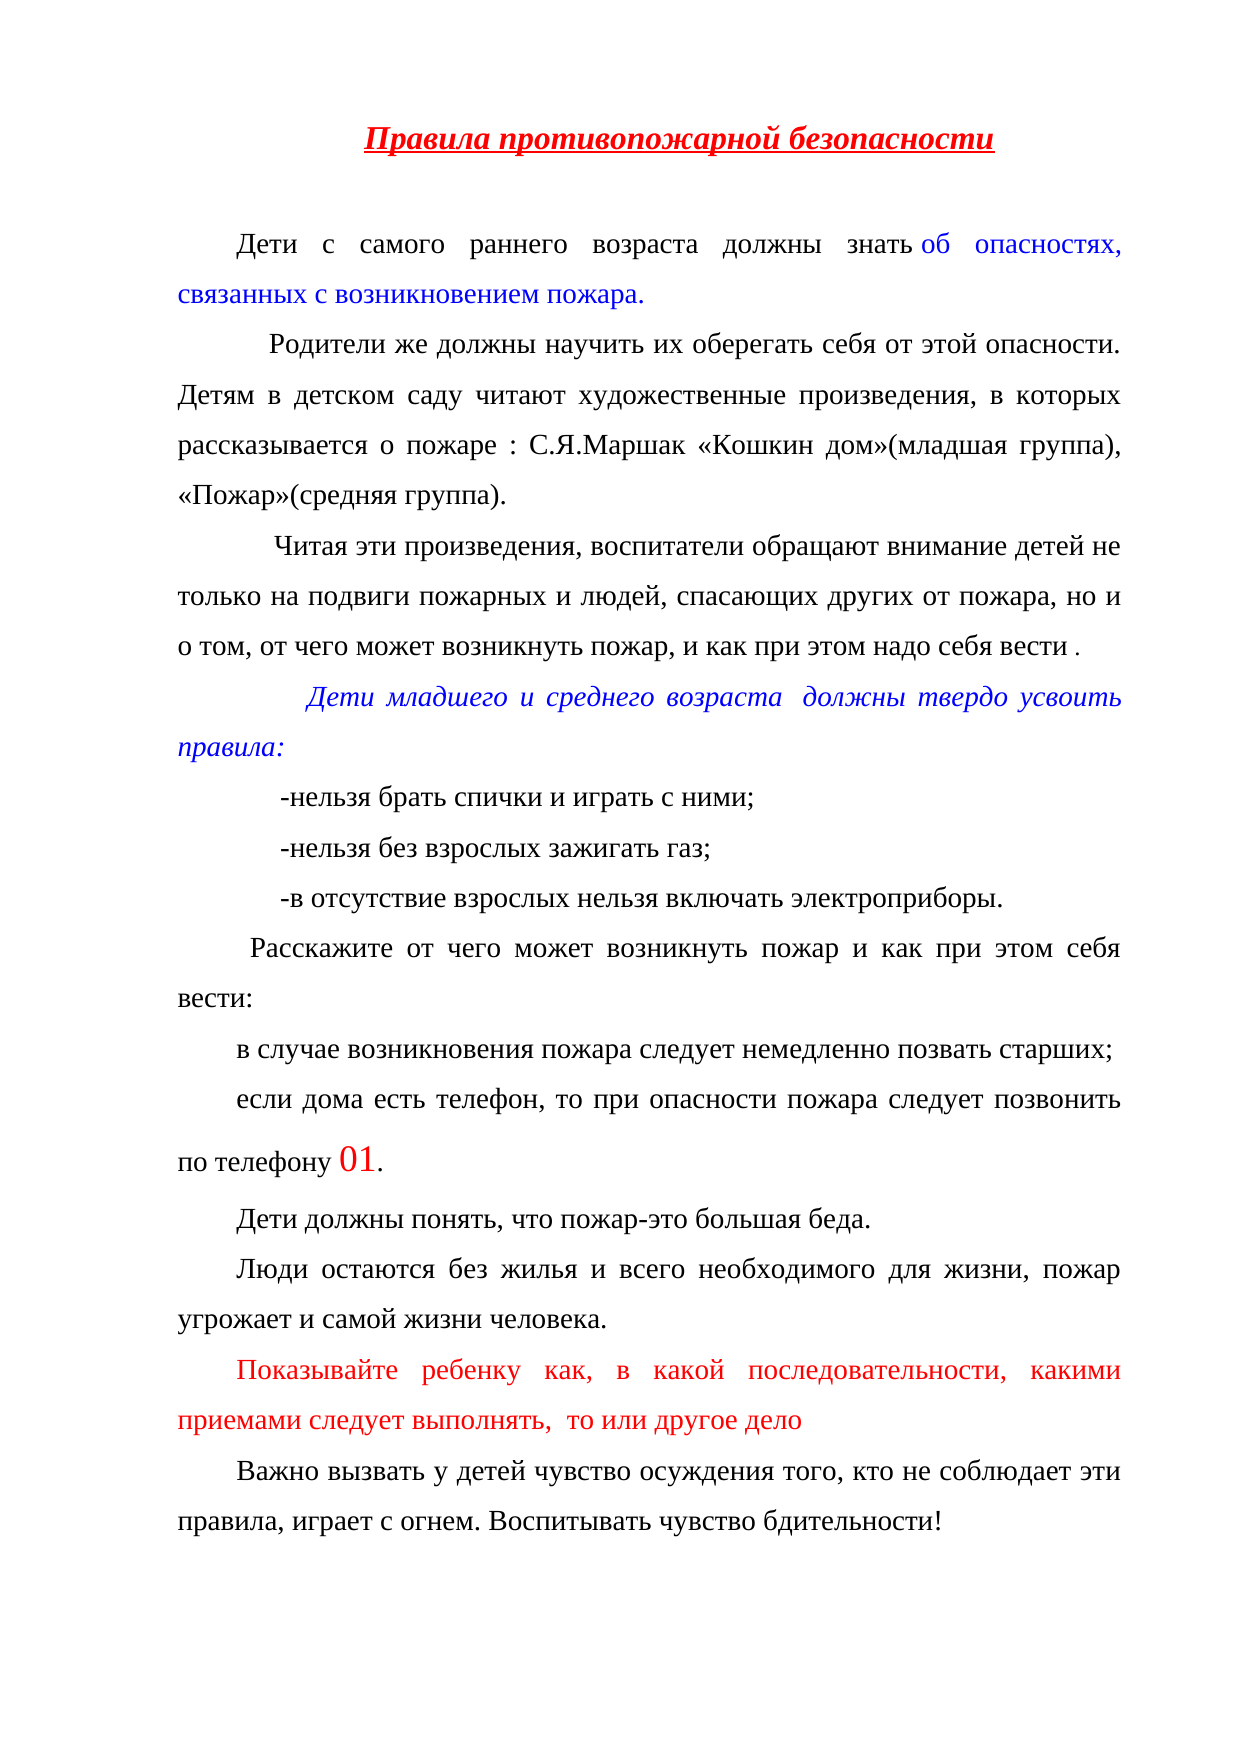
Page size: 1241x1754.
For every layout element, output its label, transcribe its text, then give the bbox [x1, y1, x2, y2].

text Люди остаются без жилья и всего необходимого для жизни, пожар угрожает и самой жизни человека. [177, 1251, 1122, 1335]
text Дети должны понять, что пожар-это большая беда. [177, 1201, 1122, 1234]
text Показывайте ребенку как, в какой последовательности, какими приемами следует выполнять, то или другое дело [177, 1352, 1122, 1436]
text Расскажите от чего может возникнуть пожар и как при этом себя вести: [177, 930, 1122, 1014]
text Дети младшего и среднего возраста должны твердо усвоить правила: [177, 679, 1122, 763]
text если дома есть телефон, то при опасности пожара следует позвонить по телефону 01. [177, 1081, 1122, 1179]
text Родители же должны научить их оберегать себя от этой опасности. Детям в детском саду читают художественные произведения, в которых рассказывается о пожаре : С.Я.Маршак «Кошкин дом»(младшая группа), «Пожар»(средняя группа). [177, 327, 1122, 511]
text Дети с самого раннего возраста должны знать об опасностях, связанных с возникновением пожара. [177, 226, 1122, 310]
text -нельзя без взрослых зажигать газ; [177, 830, 1122, 863]
text Читая эти произведения, воспитатели обращают внимание детей не только на подвиги пожарных и людей, спасающих других от пожара, но и о том, от чего может возникнуть пожар, и как при этом надо себя вести . [177, 528, 1122, 662]
text -нельзя брать спички и играть с ними; [177, 779, 1122, 813]
text Правила противопожарной безопасности [177, 118, 1122, 156]
text в случае возникновения пожара следует немедленно позвать старших; [177, 1031, 1122, 1064]
text -в отсутствие взрослых нельзя включать электроприборы. [177, 880, 1122, 913]
text Важно вызвать у детей чувство осуждения того, кто не соблюдает эти правила, играет с огнем. Воспитывать чувство бдительности! [177, 1453, 1122, 1536]
